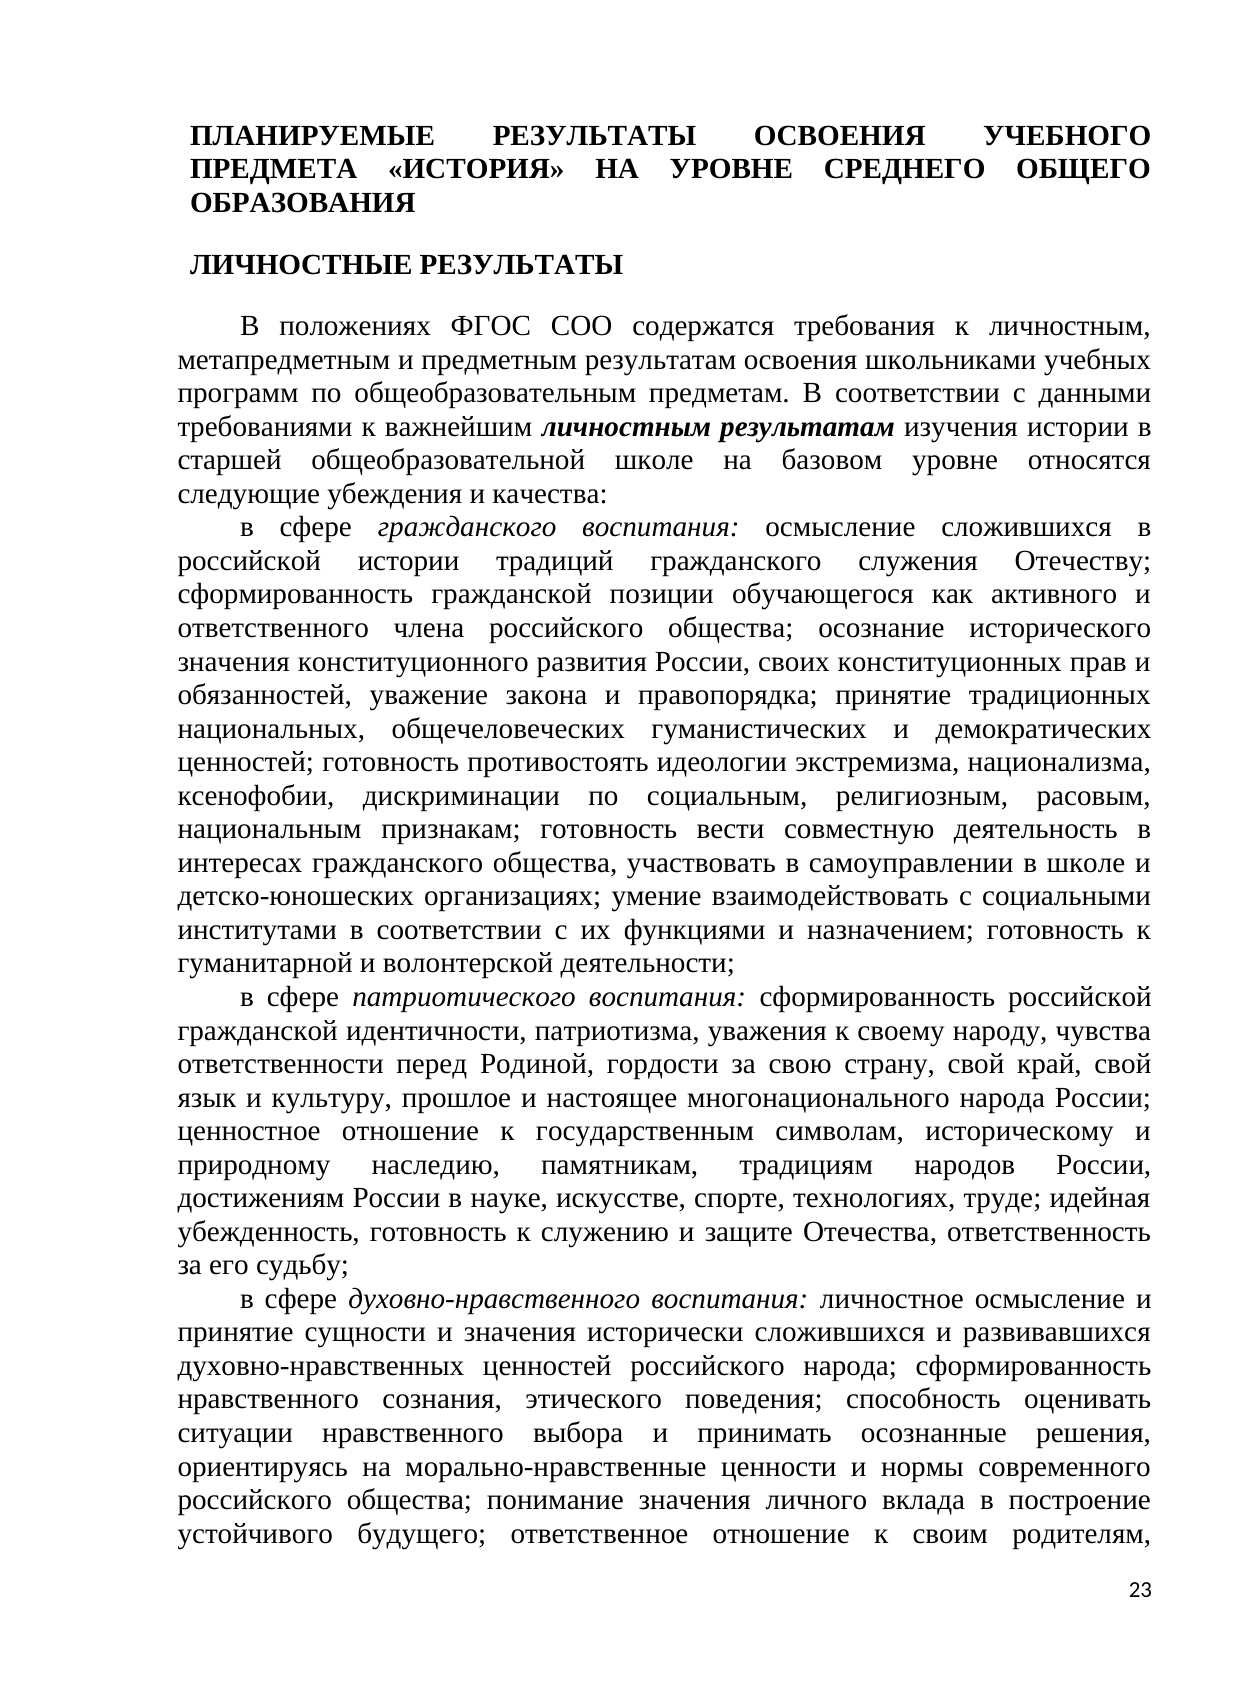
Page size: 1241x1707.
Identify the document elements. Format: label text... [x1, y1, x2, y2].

text В положениях ФГОС СОО содержатся требования к личностным, метапредметным и предметным результатам освоения школьниками учебных программ по общеобразовательным предметам. В соответствии с данными требованиями к важнейшим личностным результатам изучения истории в старшей общеобразовательной школе на базовом уровне относятся следующие убеждения и качества: [177, 308, 1152, 509]
text в сфере патриотического воспитания: сформированность российской гражданской идентичности, патриотизма, уважения к своему народу, чувства ответственности перед Родиной, гордости за свою страну, свой край, свой язык и культуру, прошлое и настоящее многонационального народа России; ценностное отношение к государственным символам, историческому и природному наследию, памятникам, традициям народов России, достижениям России в науке, искусстве, спорте, технологиях, труде; идейная убежденность, готовность к служению и защите Отечества, ответственность за его судьбу; [177, 979, 1152, 1281]
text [177, 1281, 1152, 1549]
text ЛИЧНОСТНЫЕ РЕЗУЛЬТАТЫ [190, 247, 1152, 280]
text ПЛАНИРУЕМЫЕ РЕЗУЛЬТАТЫ ОСВОЕНИЯ УЧЕБНОГО ПРЕДМЕТА «ИСТОРИЯ» НА УРОВНЕ СРЕДНЕГО ОБЩЕГО ОБРАЗОВАНИЯ [190, 118, 1152, 219]
text в сфере гражданского воспитания: осмысление сложившихся в российской истории традиций гражданского служения Отечеству; сформированность гражданской позиции обучающегося как активного и ответственного члена российского общества; осознание исторического значения конституционного развития России, своих конституционных прав и обязанностей, уважение закона и правопорядка; принятие традиционных национальных, общечеловеческих гуманистических и демократических ценностей; готовность противостоять идеологии экстремизма, национализма, ксенофобии, дискриминации по социальным, религиозным, расовым, национальным признакам; готовность вести совместную деятельность в интересах гражданского общества, участвовать в самоуправлении в школе и детско-юношеских организациях; умение взаимодействовать с социальными институтами в соответствии с их функциями и назначением; готовность к гуманитарной и волонтерской деятельности; [177, 509, 1152, 979]
